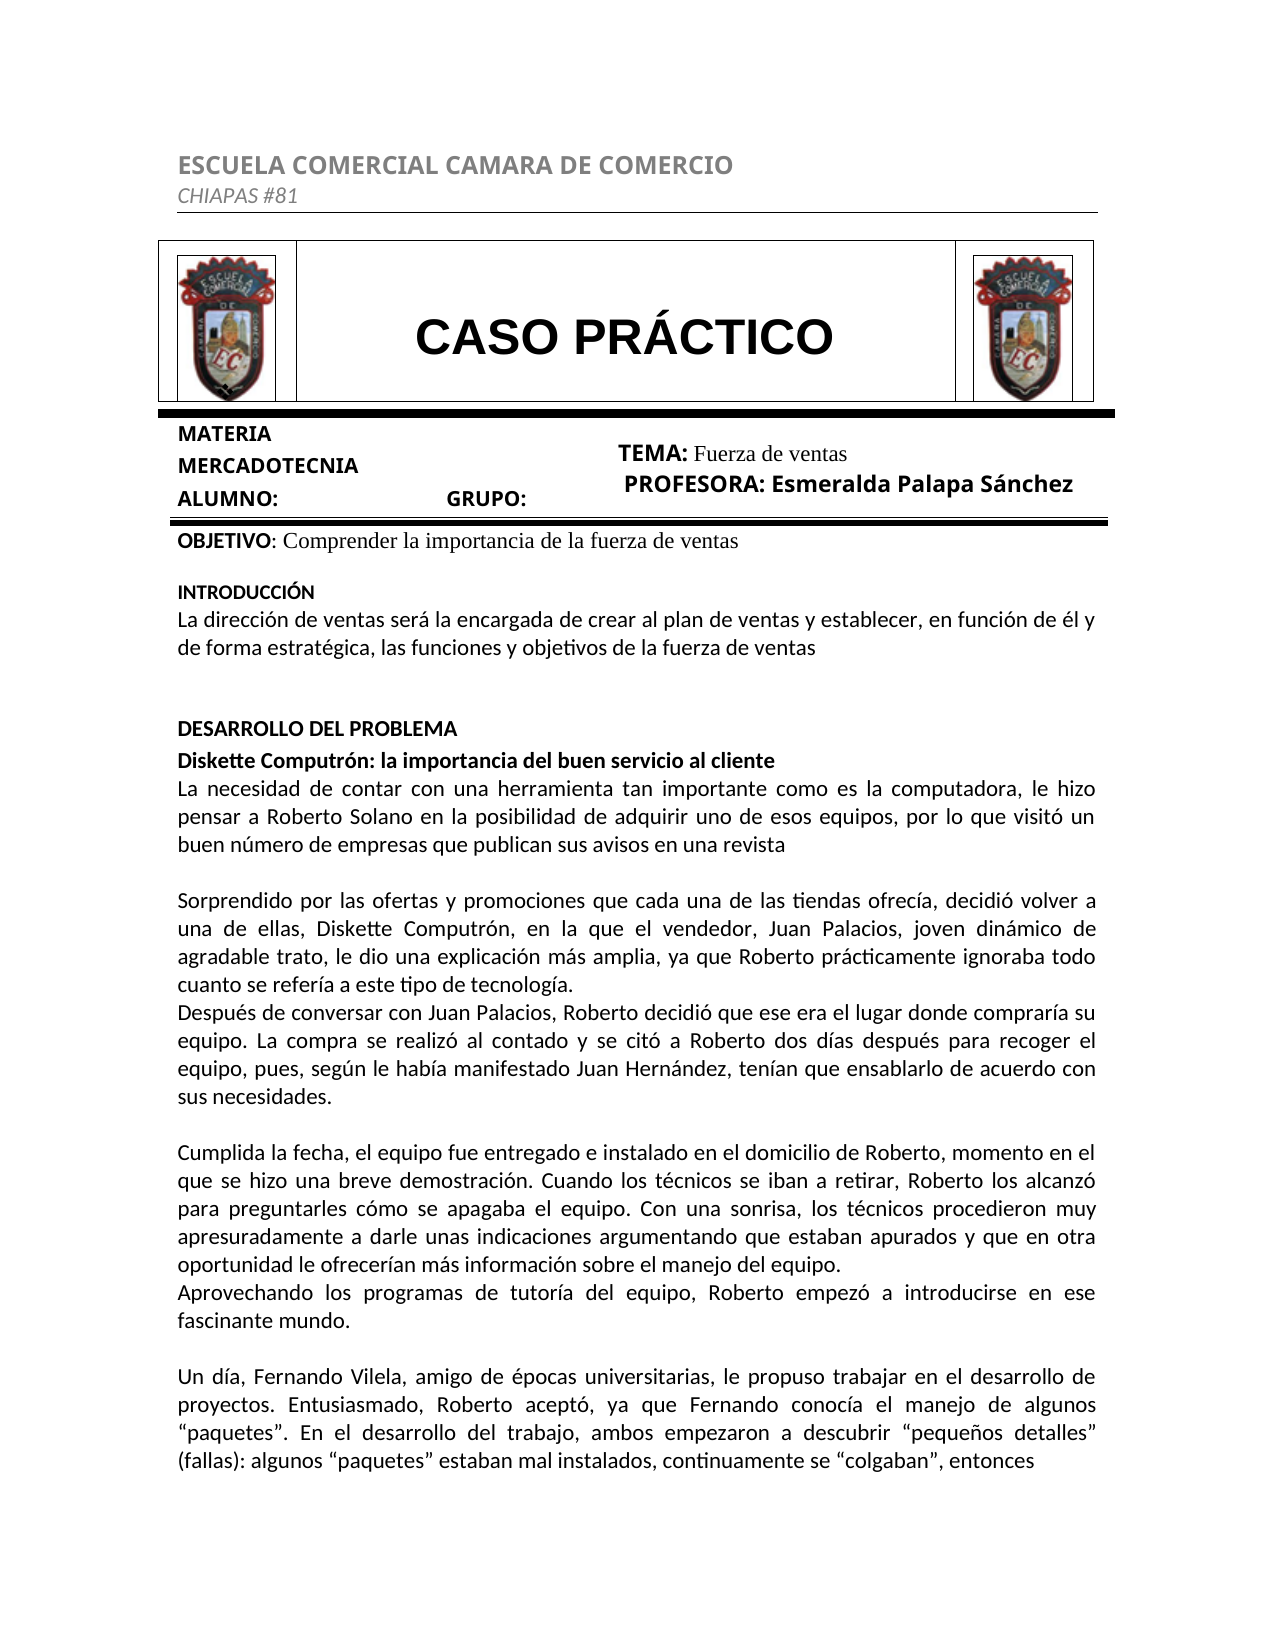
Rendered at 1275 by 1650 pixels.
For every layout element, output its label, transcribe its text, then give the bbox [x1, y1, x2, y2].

table_header MATERIA MERCADOTECNIA ALUMNO: GRUPO: [170, 419, 611, 517]
text Después de conversar con Juan Palacios, Roberto decidió que ese era el lugar donde compraría su equipo. La compra se realizó al contado y se citó a Roberto dos días después para recoger el equipo, pues, según le había manifestado Juan Hernández, tenían que ensablarlo de acuerdo con sus necesidades. [177, 998, 1098, 1110]
text Un día, Fernando Vilela, amigo de épocas universitarias, le propuso trabajar en el desarrollo de proyectos. Entusiasmado, Roberto aceptó, ya que Fernando conocía el manejo de algunos “paquetes”. En el desarrollo del trabajo, ambos empezaron a descubrir “pequeños detalles” (fallas): algunos “paquetes” estaban mal instalados, continuamente se “colgaban”, entonces [177, 1362, 1098, 1474]
text Cumplida la fecha, el equipo fue entregado e instalado en el domicilio de Roberto, momento en el que se hizo una breve demostración. Cuando los técnicos se iban a retirar, Roberto los alcanzó para preguntarles cómo se apagaba el equipo. Con una sonrisa, los técnicos procedieron muy apresuradamente a darle unas indicaciones argumentando que estaban apurados y que en otra oportunidad le ofrecerían más información sobre el manejo del equipo. [177, 1138, 1098, 1278]
text Aprovechando los programas de tutoría del equipo, Roberto empezó a introducirse en ese fascinante mundo. [177, 1278, 1098, 1334]
text La necesidad de contar con una herramienta tan importante como es la computadora, le hizo pensar a Roberto Solano en la posibilidad de adquirir uno de esos equipos, por lo que visitó un buen número de empresas que publican sus avisos en una revista [177, 774, 1098, 858]
text ESCUELA COMERCIAL CAMARA DE COMERCIO [177, 148, 1098, 182]
text DESARROLLO DEL PROBLEMA [177, 714, 1098, 742]
text OBJETIVO: Comprender la importancia de la fuerza de ventas [177, 526, 1098, 554]
text Sorprendido por las ofertas y promociones que cada una de las tiendas ofrecía, decidió volver a una de ellas, Diskette Computrón, en la que el vendedor, Juan Palacios, joven dinámico de agradable trato, le dio una explicación más amplia, ya que Roberto prácticamente ignoraba todo cuanto se refería a este tipo de tecnología. [177, 886, 1098, 998]
text La dirección de ventas será la encargada de crear al plan de ventas y establecer, en función de él y de forma estratégica, las funciones y objetivos de la fuerza de ventas [177, 605, 1098, 661]
text CHIAPAS #81 [177, 182, 1098, 212]
text Diskette Computrón: la importancia del buen servicio al cliente [177, 746, 1098, 774]
text INTRODUCCIÓN [177, 579, 1098, 605]
table_header TEMA: Fuerza de ventas PROFESORA: Esmeralda Palapa Sánchez [611, 419, 1107, 517]
